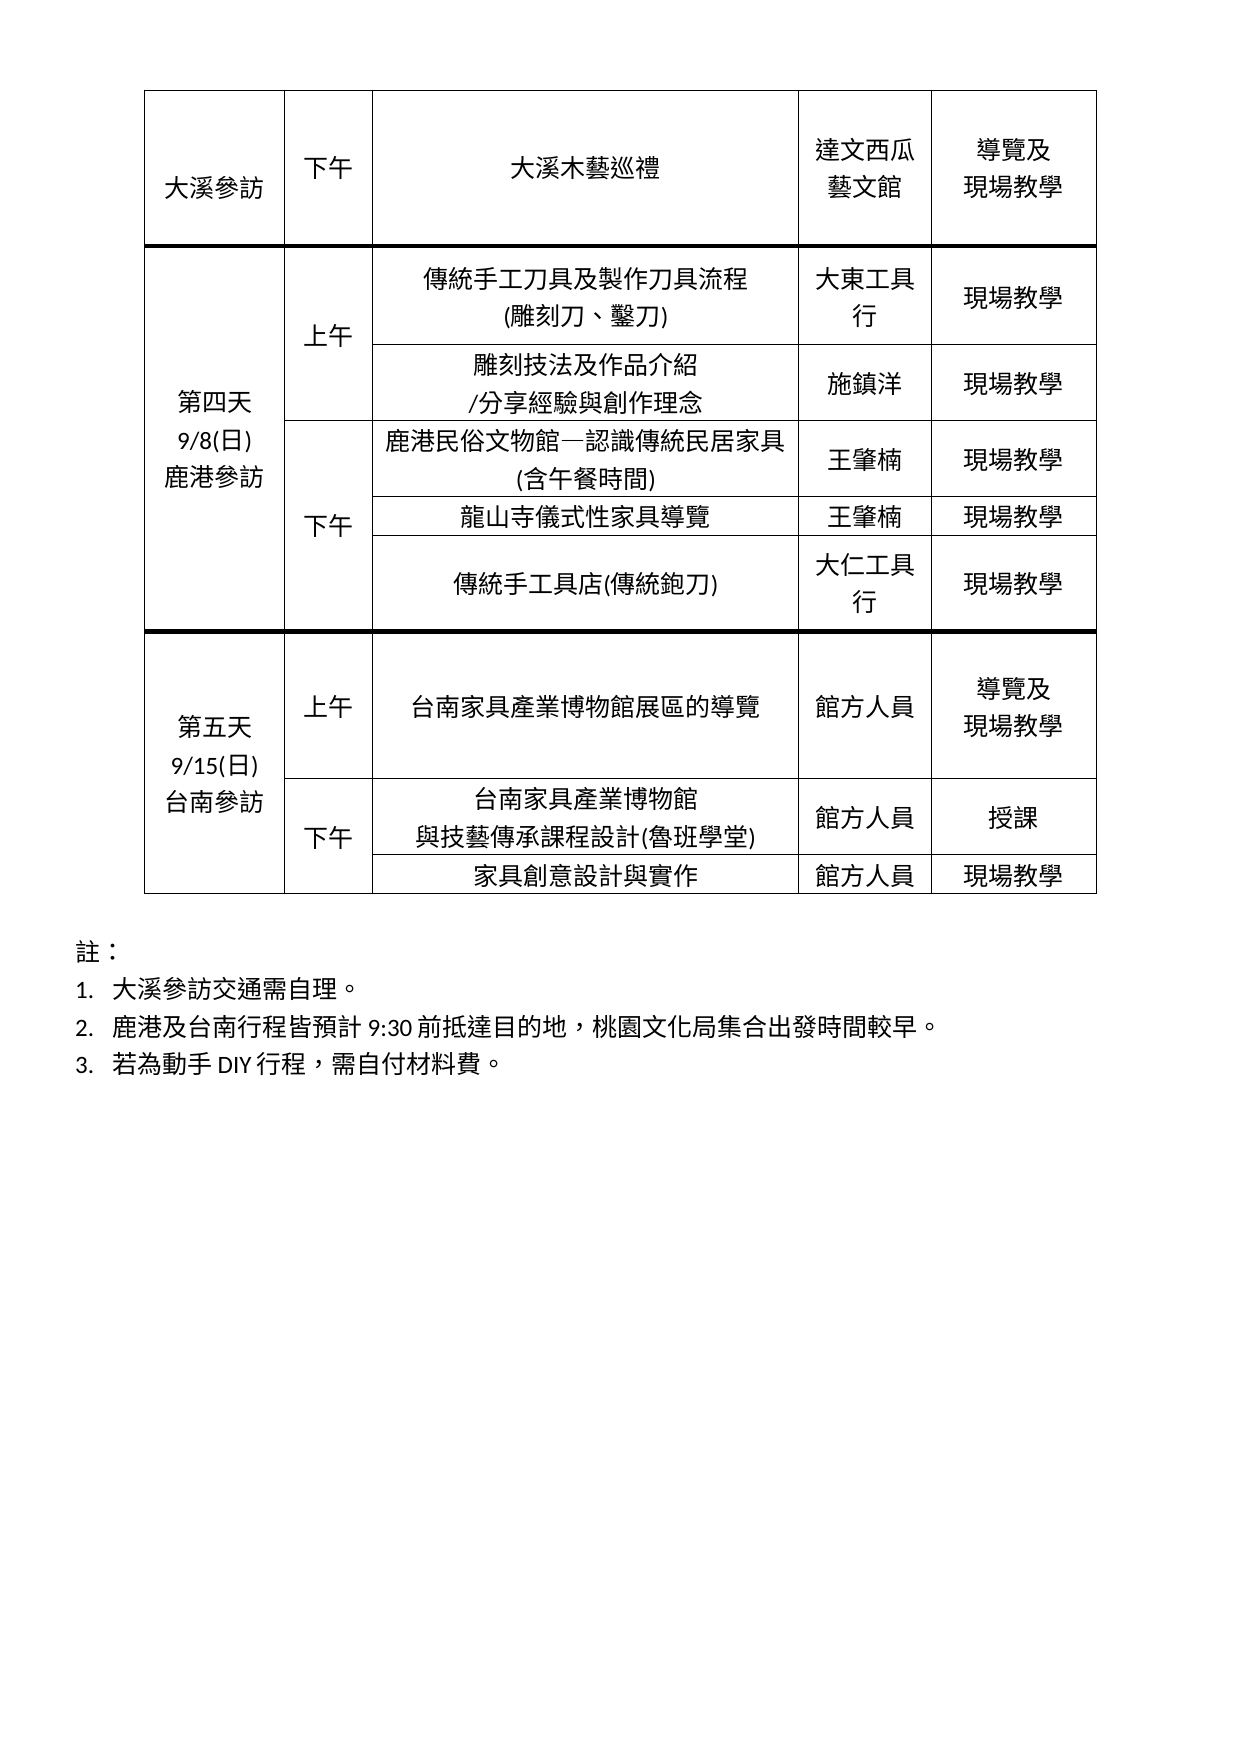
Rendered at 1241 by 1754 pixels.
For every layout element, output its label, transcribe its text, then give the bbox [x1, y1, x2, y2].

list 鹿港及台南行程皆預計9:30前抵達目的地，桃園文化局集合出發時間較早。 [75, 1006, 1165, 1044]
table_cell 館方人員 [799, 779, 931, 854]
table_cell 王肇楠 [799, 497, 931, 535]
table_cell 現場教學 [932, 345, 1096, 420]
table_cell 導覽及 現場教學 [932, 91, 1096, 244]
table_cell 台南家具產業博物館展區的導覽 [373, 634, 798, 778]
list 大溪參訪交通需自理。 [75, 969, 1165, 1006]
table_cell 下午 [285, 91, 372, 244]
table_cell 雕刻技法及作品介紹 /分享經驗與創作理念 [373, 345, 798, 420]
table_cell 館方人員 [799, 634, 931, 778]
table_cell 授課 [932, 779, 1096, 854]
table_cell 下午 [285, 421, 372, 629]
table_cell 施鎮洋 [799, 345, 931, 420]
table_cell 鹿港民俗文物館—認識傳統民居家具(含午餐時間) [373, 421, 798, 496]
table_cell 傳統手工刀具及製作刀具流程 (雕刻刀、鑿刀) [373, 248, 798, 344]
table_cell 第五天 9/15(日) 台南參訪 [145, 634, 284, 893]
table_cell 達文西瓜藝文館 [799, 91, 931, 244]
table_cell 上午 [285, 634, 372, 778]
table_cell 第四天 9/8(日) 鹿港參訪 [145, 248, 284, 629]
table_cell 台南家具產業博物館 與技藝傳承課程設計(魯班學堂) [373, 779, 798, 854]
table_cell 下午 [285, 779, 372, 893]
table_cell 館方人員 [799, 855, 931, 893]
table_cell 王肇楠 [799, 421, 931, 496]
table_cell 大溪木藝巡禮 [373, 91, 798, 244]
table_cell 導覽及 現場教學 [932, 634, 1096, 778]
table_cell 現場教學 [932, 855, 1096, 893]
table_cell 上午 [285, 248, 372, 420]
table_cell 現場教學 [932, 497, 1096, 535]
table_cell 現場教學 [932, 421, 1096, 496]
table_cell 家具創意設計與實作 [373, 855, 798, 893]
table_cell 現場教學 [932, 536, 1096, 629]
table_cell 大仁工具行 [799, 536, 931, 629]
text 註： [75, 931, 1165, 969]
list 若為動手DIY行程，需自付材料費。 [75, 1044, 1165, 1081]
table_cell 傳統手工具店(傳統鉋刀) [373, 536, 798, 629]
table_cell 現場教學 [932, 248, 1096, 344]
table_cell 龍山寺儀式性家具導覽 [373, 497, 798, 535]
table_cell 大東工具行 [799, 248, 931, 344]
